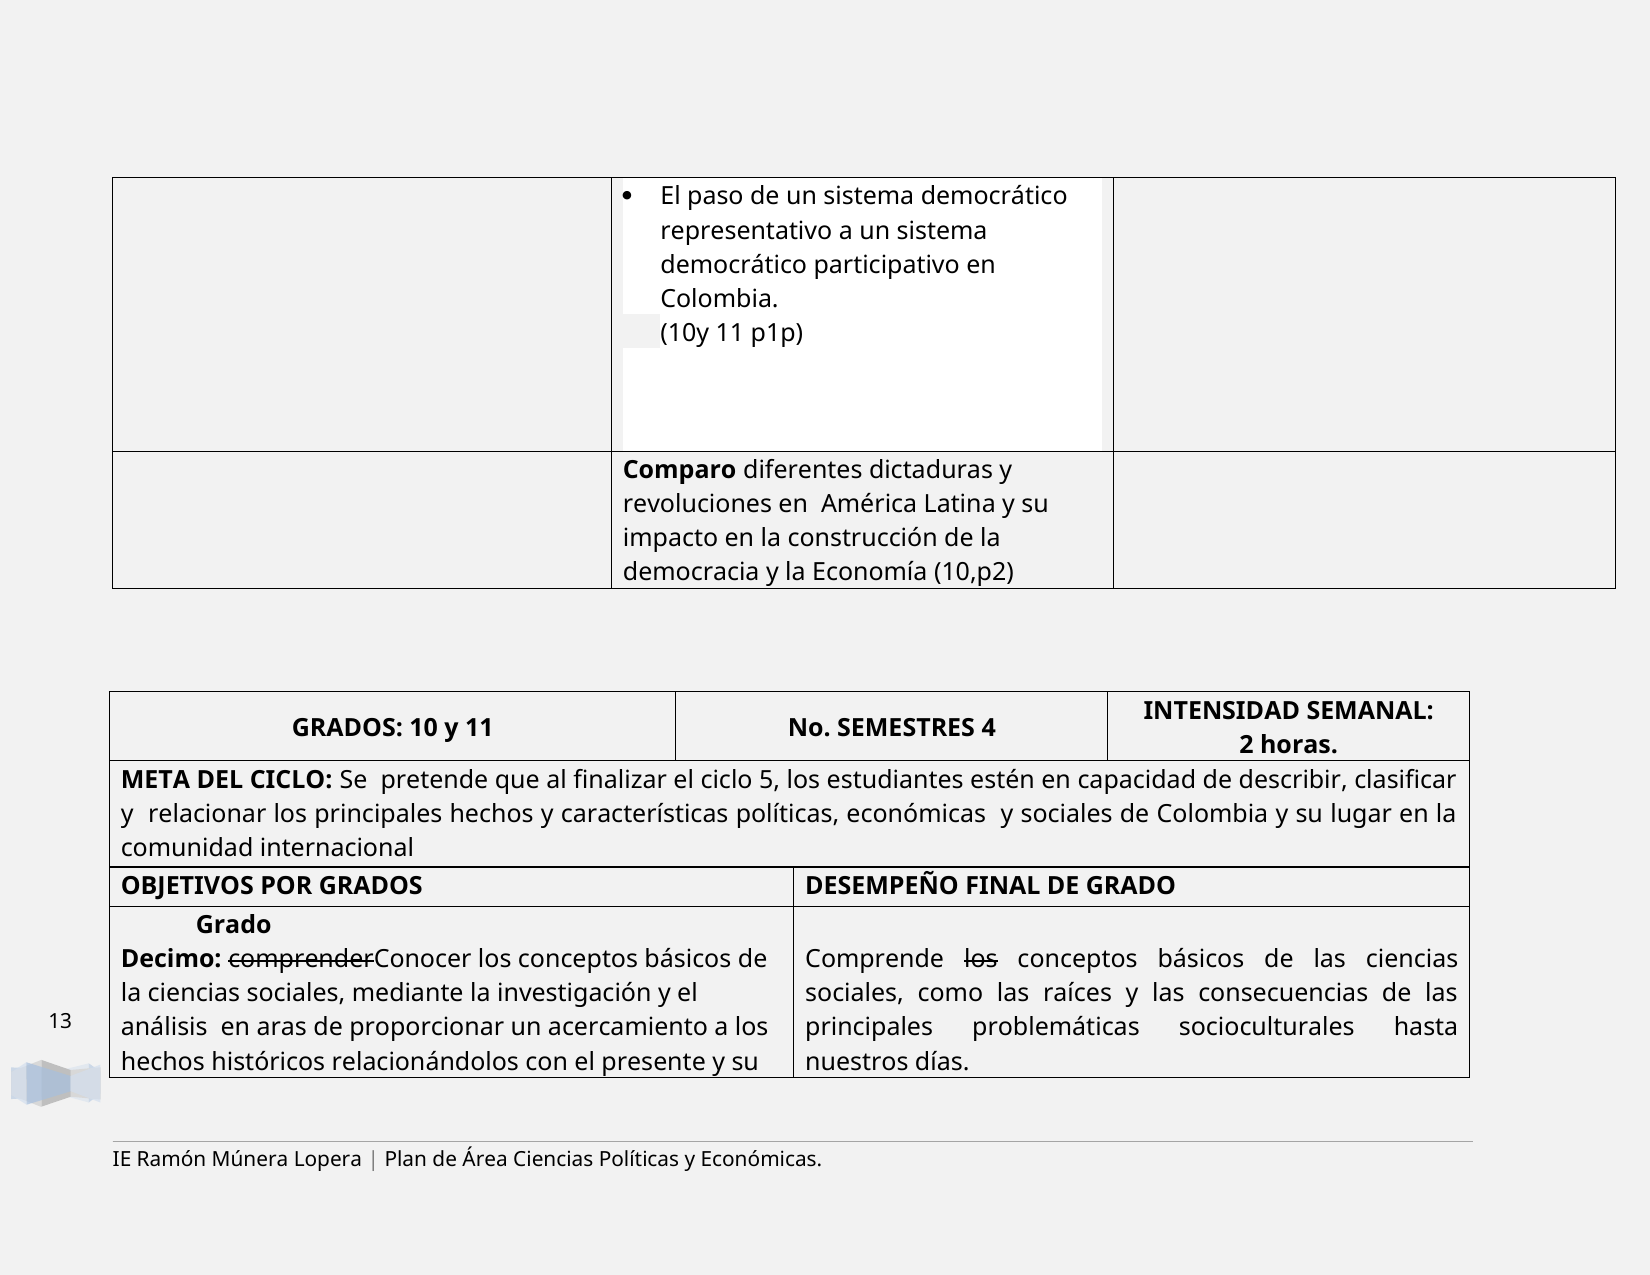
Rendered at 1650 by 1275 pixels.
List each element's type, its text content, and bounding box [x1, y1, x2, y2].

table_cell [110, 907, 793, 1077]
table_header GRADOS: 10 y 11 [110, 692, 675, 760]
table_cell META DEL CICLO: Se pretende que al finalizar el ciclo 5, los estudiantes estén en capacidad de describir, clasificar y relacionar los principales hechos y características políticas, económicas y sociales de Colombia y su lugar en la comunidad internacional [110, 761, 1469, 866]
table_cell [113, 178, 611, 451]
table_cell OBJETIVOS POR GRADOS [110, 868, 793, 906]
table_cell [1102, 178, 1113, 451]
table_header No. SEMESTRES 4 [676, 692, 1107, 760]
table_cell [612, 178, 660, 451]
table_cell DESEMPEÑO FINAL DE GRADO [794, 868, 1469, 906]
table_cell Comparo diferentes dictaduras y revoluciones en América Latina y su impacto en la construcción de la democracia y la Economía (10,p2) [612, 452, 1113, 588]
table_cell [1114, 178, 1615, 451]
table_cell [113, 452, 611, 588]
table_header INTENSIDAD SEMANAL: 2 horas. [1108, 692, 1469, 760]
table_cell [1114, 452, 1615, 588]
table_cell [794, 907, 1469, 1077]
